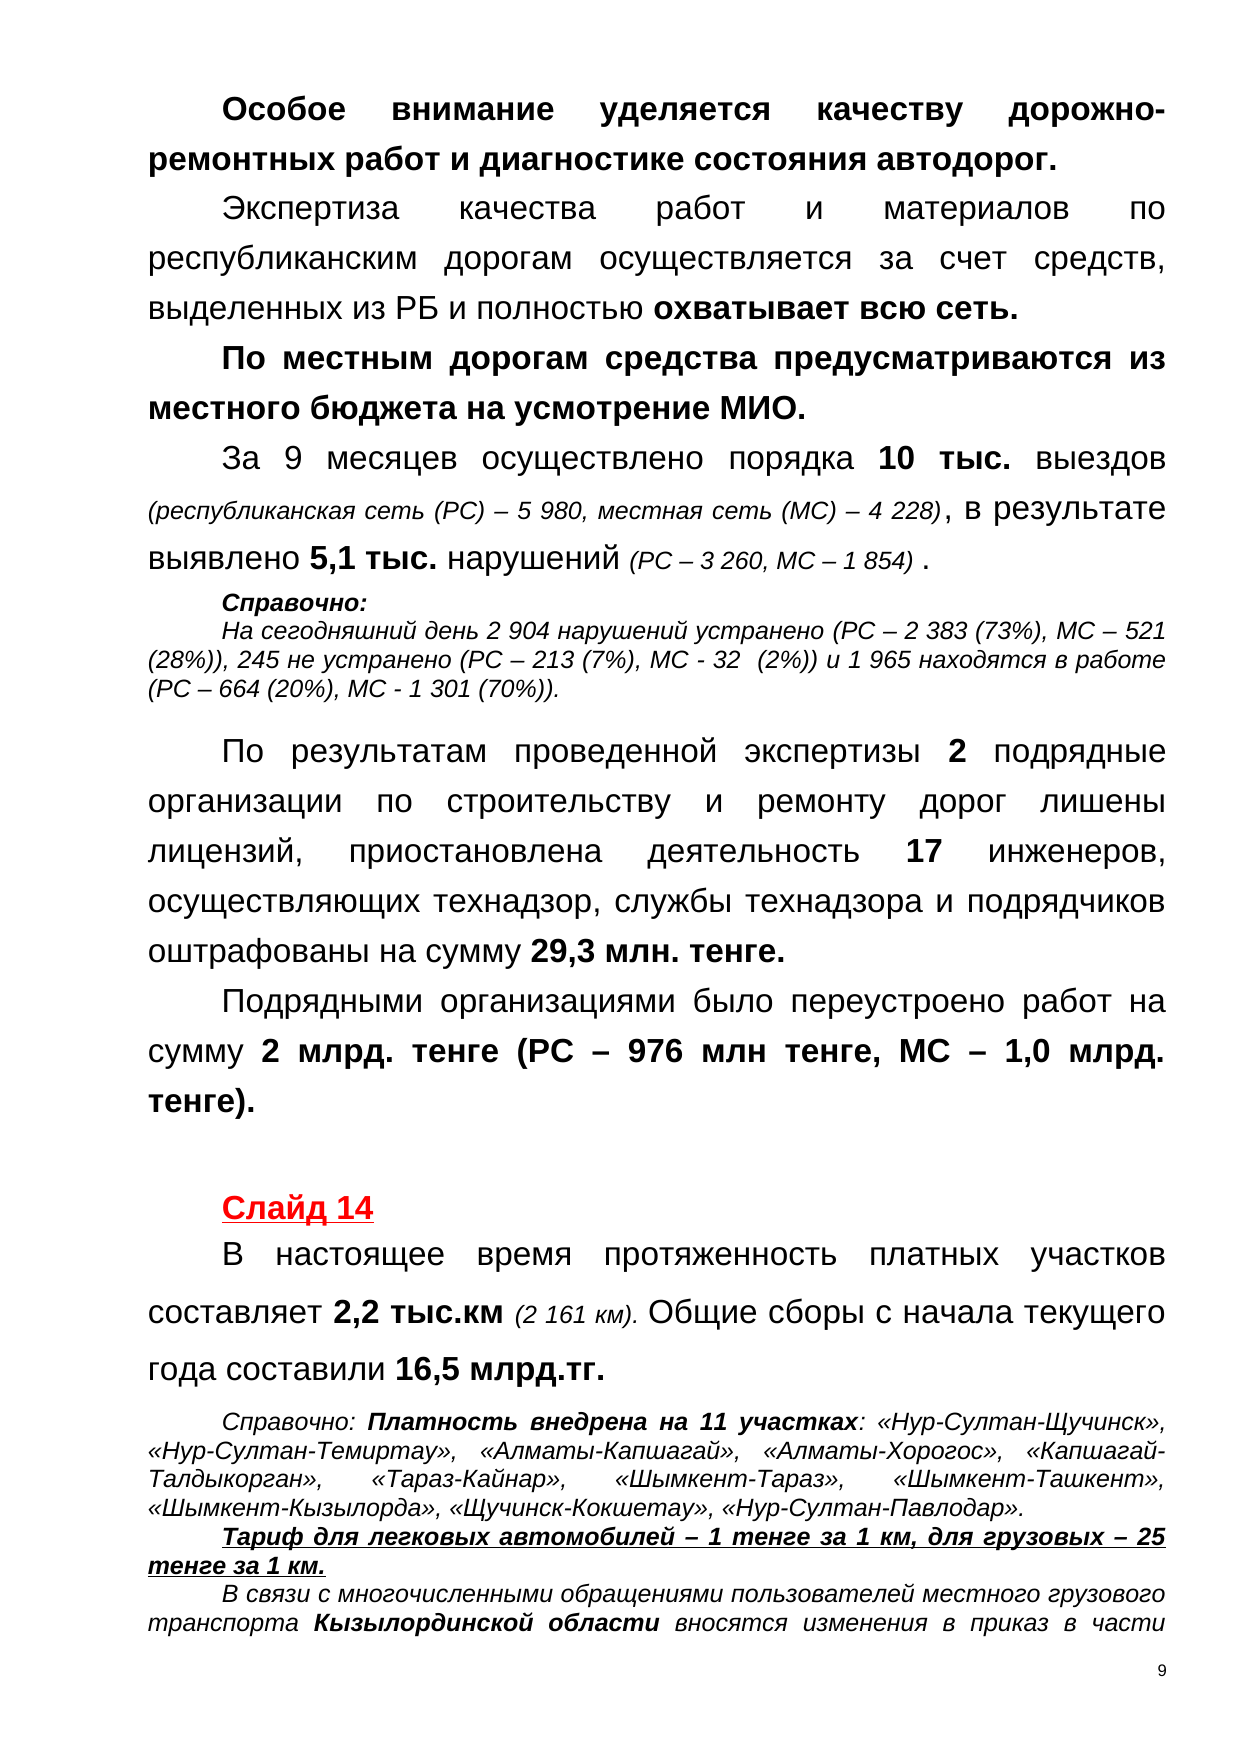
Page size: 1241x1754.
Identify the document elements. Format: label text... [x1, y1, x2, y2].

text Тариф для легковых автомобилей – 1 тенге за 1 км, для грузовых – 25 тенге за 1 км. [148, 1522, 1167, 1579]
text Экспертиза качества работ и материалов по республиканским дорогам осуществляется за счет средств, выделенных из РБ и полностью охватывает всю сеть. [148, 188, 1167, 327]
text Подрядными организациями было переустроено работ на сумму 2 млрд. тенге (РС – 976 млн тенге, МС – 1,0 млрд. тенге). [148, 981, 1167, 1119]
text Особое внимание уделяется качеству дорожно-ремонтных работ и диагностике состояния автодорог. [148, 89, 1167, 177]
text За 9 месяцев осуществлено порядка 10 тыс. выездов (республиканская сеть (РС) – 5 980, местная сеть (МС) – 4 228), в результате выявлено 5,1 тыс. нарушений (РС – 3 260, МС – 1 854) . [148, 438, 1167, 576]
text Слайд 14 [148, 1188, 1167, 1227]
text В настоящее время протяженность платных участков составляет 2,2 тыс.км (2 161 км). Общие сборы с начала текущего года составили 16,5 млрд.тг. [148, 1234, 1167, 1388]
text На сегодняшний день 2 904 нарушений устранено (РС – 2 383 (73%), МС – 521 (28%)), 245 не устранено (РС – 213 (7%), МС - 32 (2%)) и 1 965 находятся в работе (РС – 664 (20%), МС - 1 301 (70%)). [148, 616, 1167, 703]
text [148, 1579, 1167, 1637]
text Справочно: [148, 588, 1167, 616]
text По результатам проведенной экспертизы 2 подрядные организации по строительству и ремонту дорог лишены лицензий, приостановлена деятельность 17 инженеров, осуществляющих технадзор, службы технадзора и подрядчиков оштрафованы на сумму 29,3 млн. тенге. [148, 731, 1167, 969]
text Справочно: Платность внедрена на 11 участках: «Нур-Султан-Щучинск», «Нур-Султан-Темиртау», «Алматы-Капшагай», «Алматы-Хорогос», «Капшагай-Талдыкорган», «Тараз-Кайнар», «Шымкент-Тараз», «Шымкент-Ташкент», «Шымкент-Кызылорда», «Щучинск-Кокшетау», «Нур-Султан-Павлодар». [148, 1407, 1167, 1522]
text По местным дорогам средства предусматриваются из местного бюджета на усмотрение МИО. [148, 338, 1167, 426]
